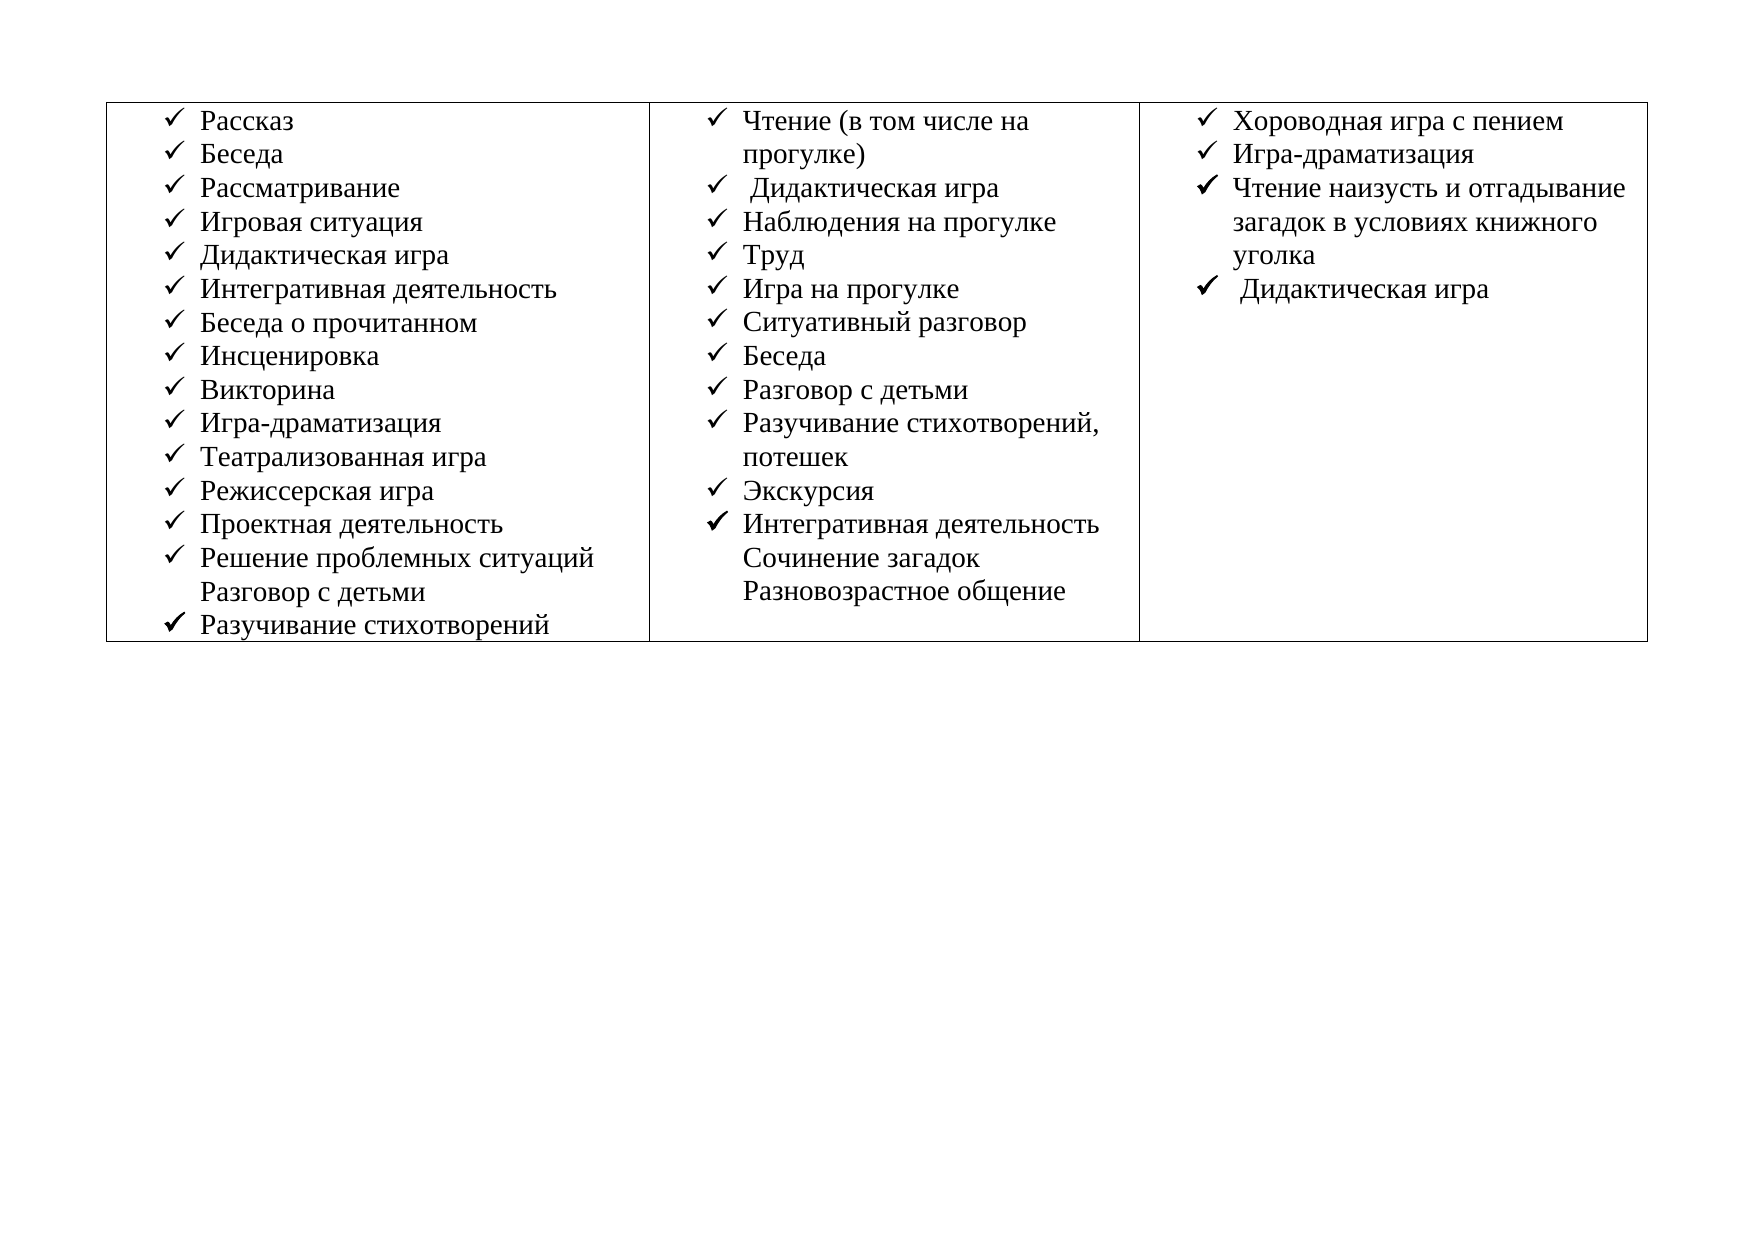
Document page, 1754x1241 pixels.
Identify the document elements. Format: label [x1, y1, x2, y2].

table_cell [1140, 103, 1647, 641]
table_cell [650, 103, 1139, 641]
table_cell [107, 103, 649, 641]
